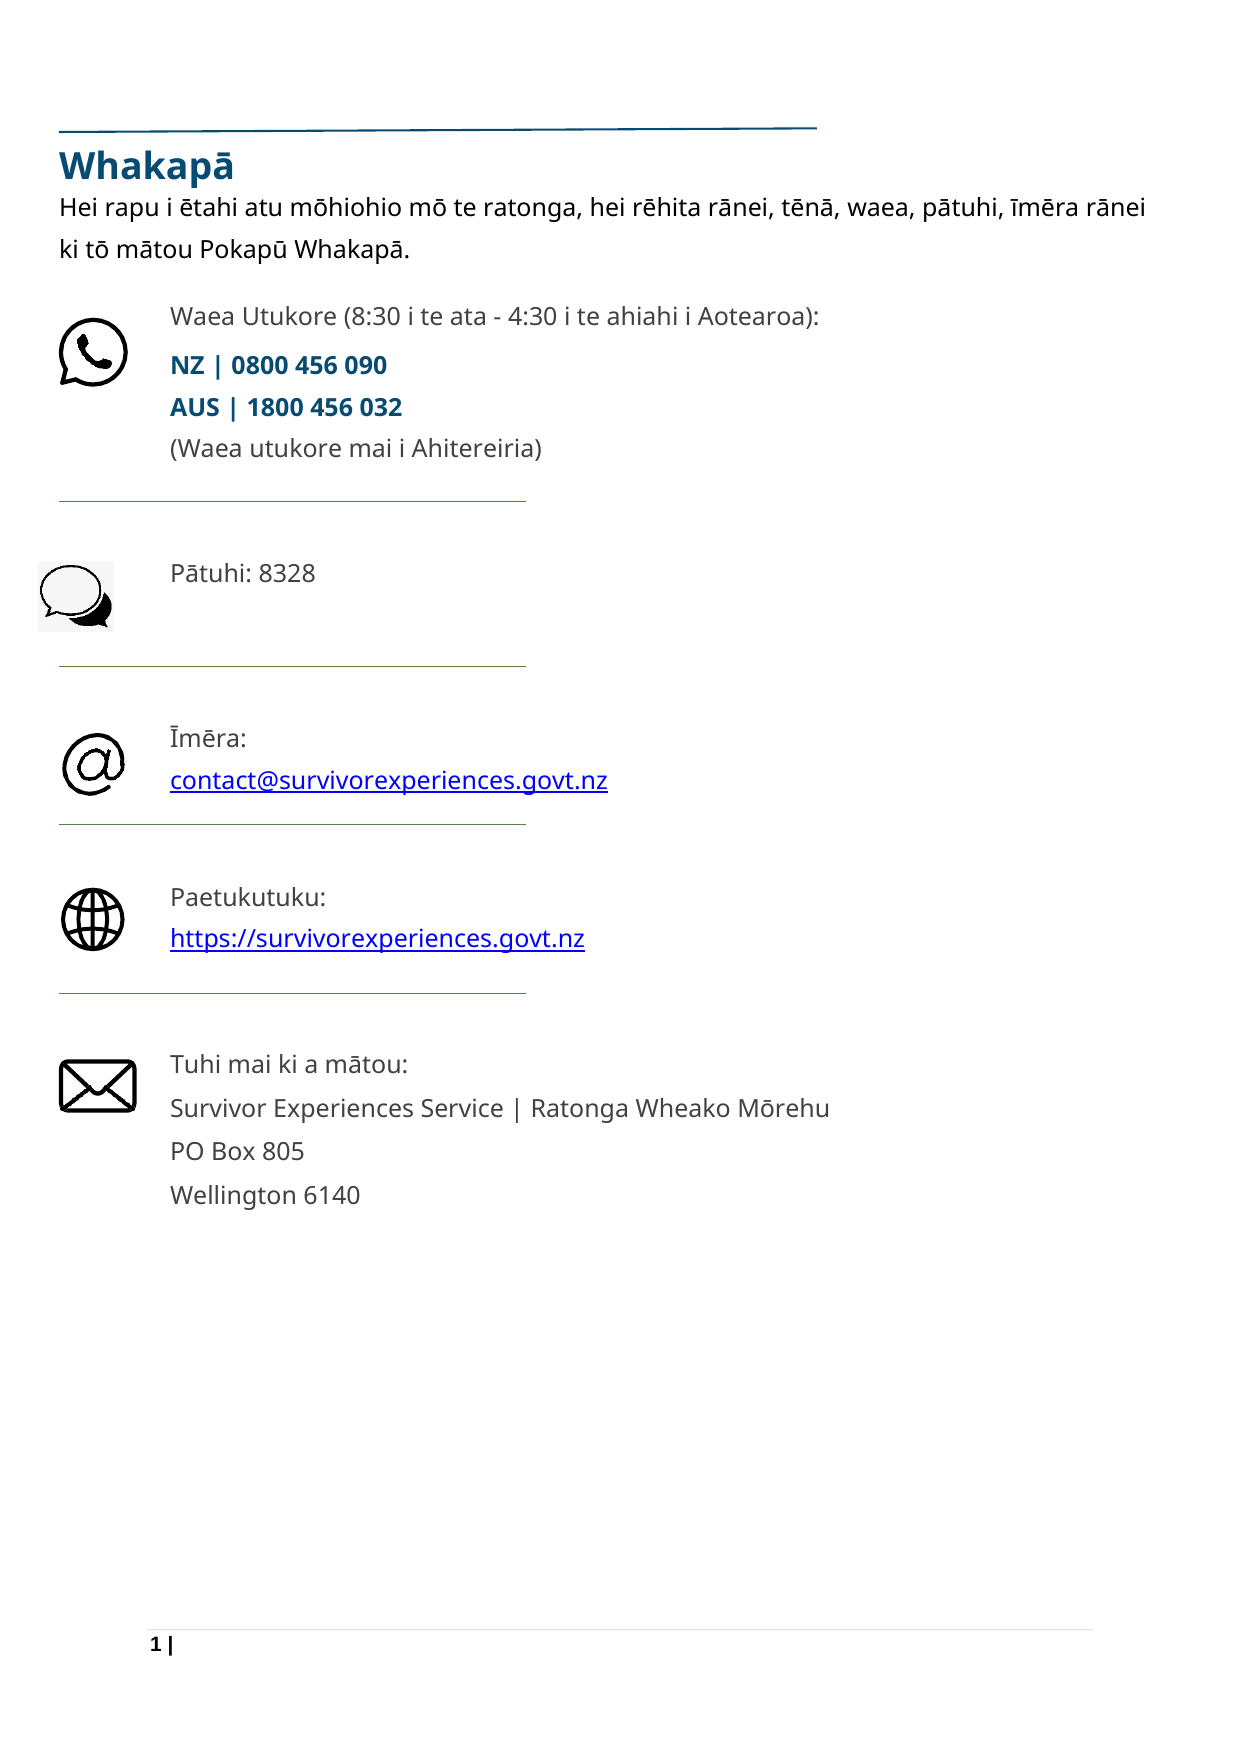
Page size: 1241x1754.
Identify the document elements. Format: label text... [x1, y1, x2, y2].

picture [37, 561, 114, 632]
text https://survivorexperiences.govt.nz [170, 921, 1198, 955]
text Whakapā [59, 139, 1198, 190]
text PO Box 805 [170, 1134, 1198, 1168]
text Wellington 6140 [170, 1177, 1198, 1211]
text Hei rapu i ētahi atu mōhiohio mō te ratonga, hei rēhita rānei, tēnā, waea, pātuhi, īmēra rānei ki tō mātou Pokapū Whakapā. [59, 190, 1165, 266]
text Pātuhi: 8328 [170, 555, 1198, 589]
text Paetukutuku: [170, 879, 1198, 914]
text contact@survivorexperiences.govt.nz [170, 762, 1198, 796]
text (Waea utukore mai i Ahitereiria) [170, 431, 1198, 465]
text Tuhi mai ki a mātou: [170, 1047, 1198, 1081]
text Īmēra: [170, 721, 1198, 755]
text AUS | 1800 456 032 [170, 390, 1127, 424]
text NZ | 0800 456 090 [170, 348, 1127, 382]
text Waea Utukore (8:30 i te ata - 4:30 i te ahiahi i Aotearoa): [170, 299, 1127, 333]
text Survivor Experiences Service | Ratonga Wheako Mōrehu [170, 1090, 1198, 1124]
